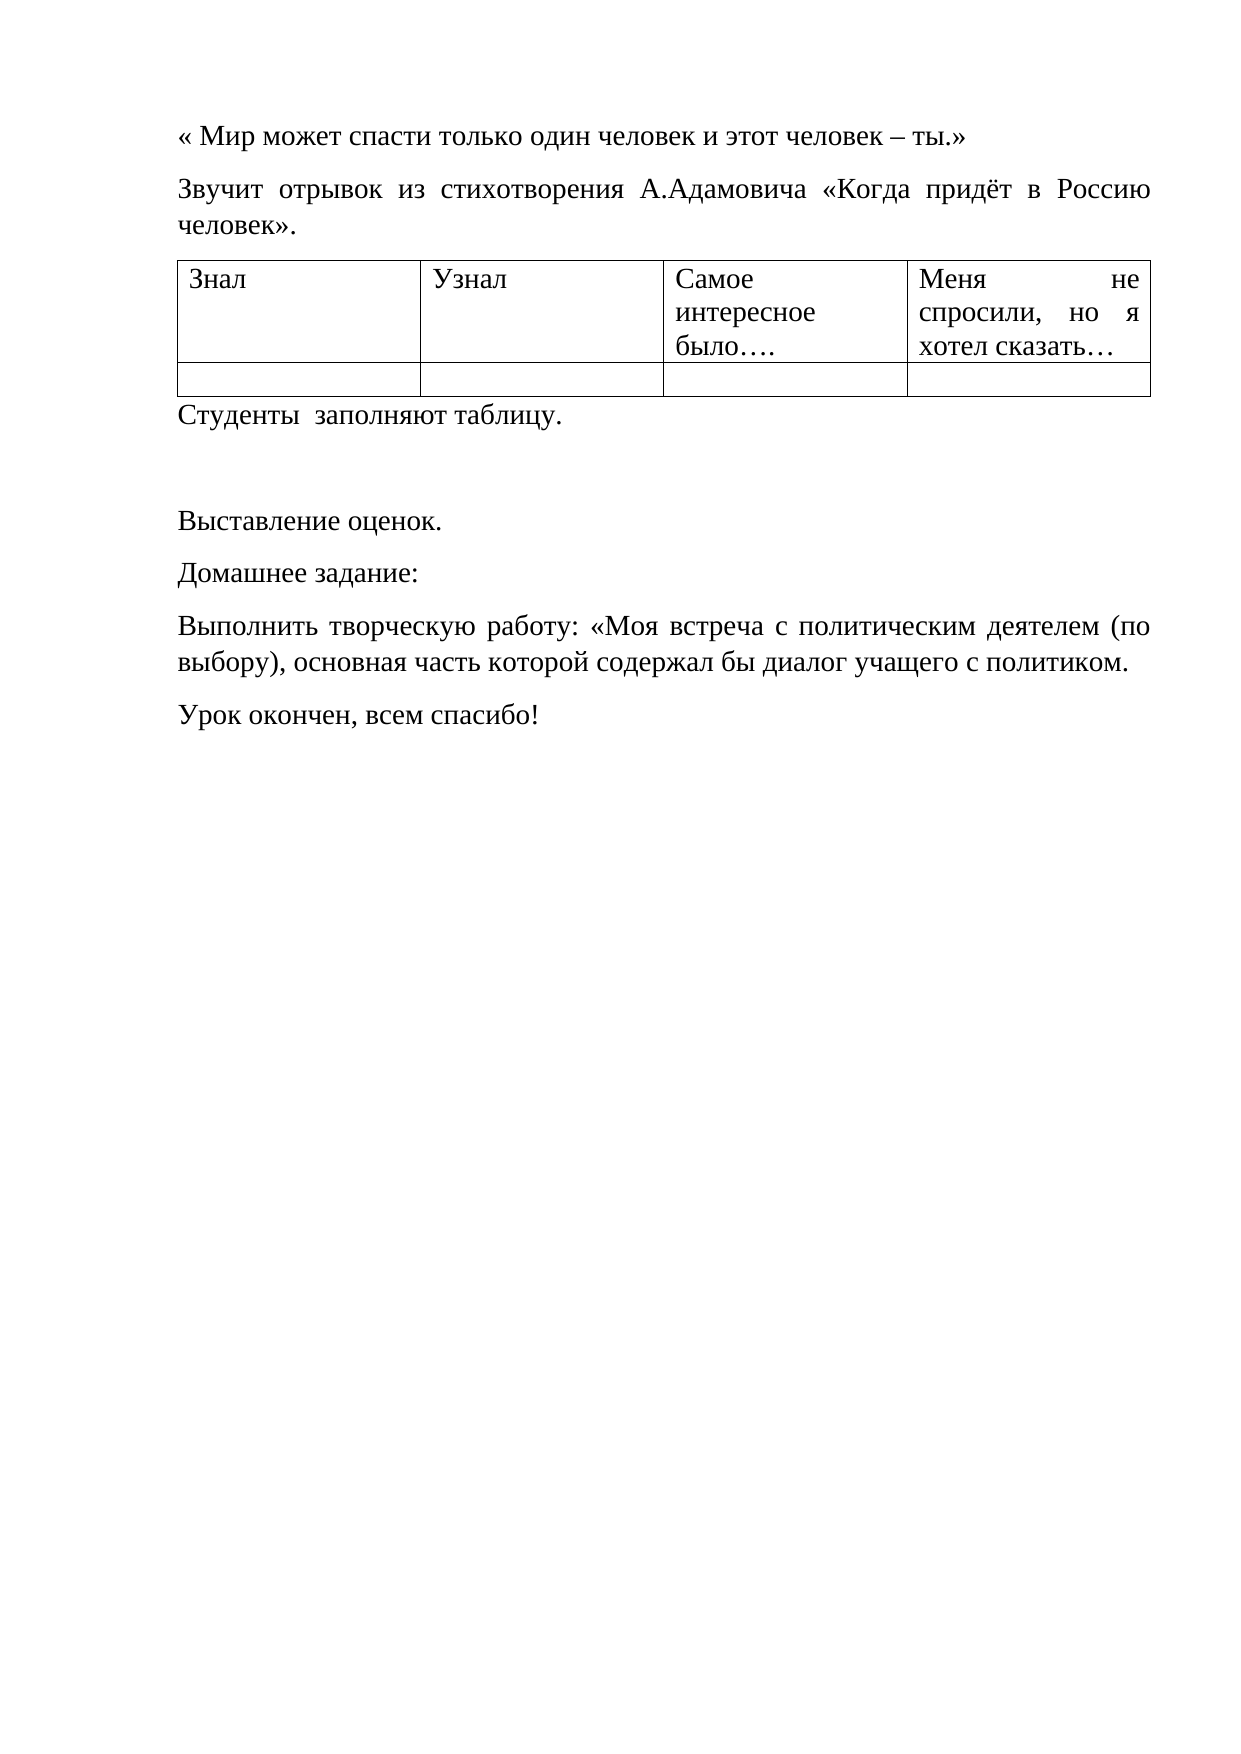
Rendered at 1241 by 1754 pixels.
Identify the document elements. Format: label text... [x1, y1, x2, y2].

table_cell [421, 363, 663, 396]
text Домашнее задание: [177, 556, 1152, 589]
text Студенты заполняют таблицу. [177, 397, 1152, 431]
text « Мир может спасти только один человек и этот человек – ты.» [177, 118, 1152, 152]
text Урок окончен, всем спасибо! [177, 697, 1152, 731]
text Звучит отрывок из стихотворения А.Адамовича «Когда придёт в Россию человек». [177, 171, 1152, 241]
table_cell [664, 363, 907, 396]
table_cell [178, 363, 420, 396]
text Выставление оценок. [177, 503, 1152, 536]
table_header Знал [178, 261, 420, 362]
text Выполнить творческую работу: «Моя встреча с политическим деятелем (по выбору), основная часть которой содержал бы диалог учащего с политиком. [177, 608, 1152, 678]
table_cell [908, 363, 1150, 396]
table_header Узнал [421, 261, 663, 362]
table_header Самое интересное было…. [664, 261, 907, 362]
table_header Меня не спросили, но я хотел сказать… [908, 261, 1150, 362]
